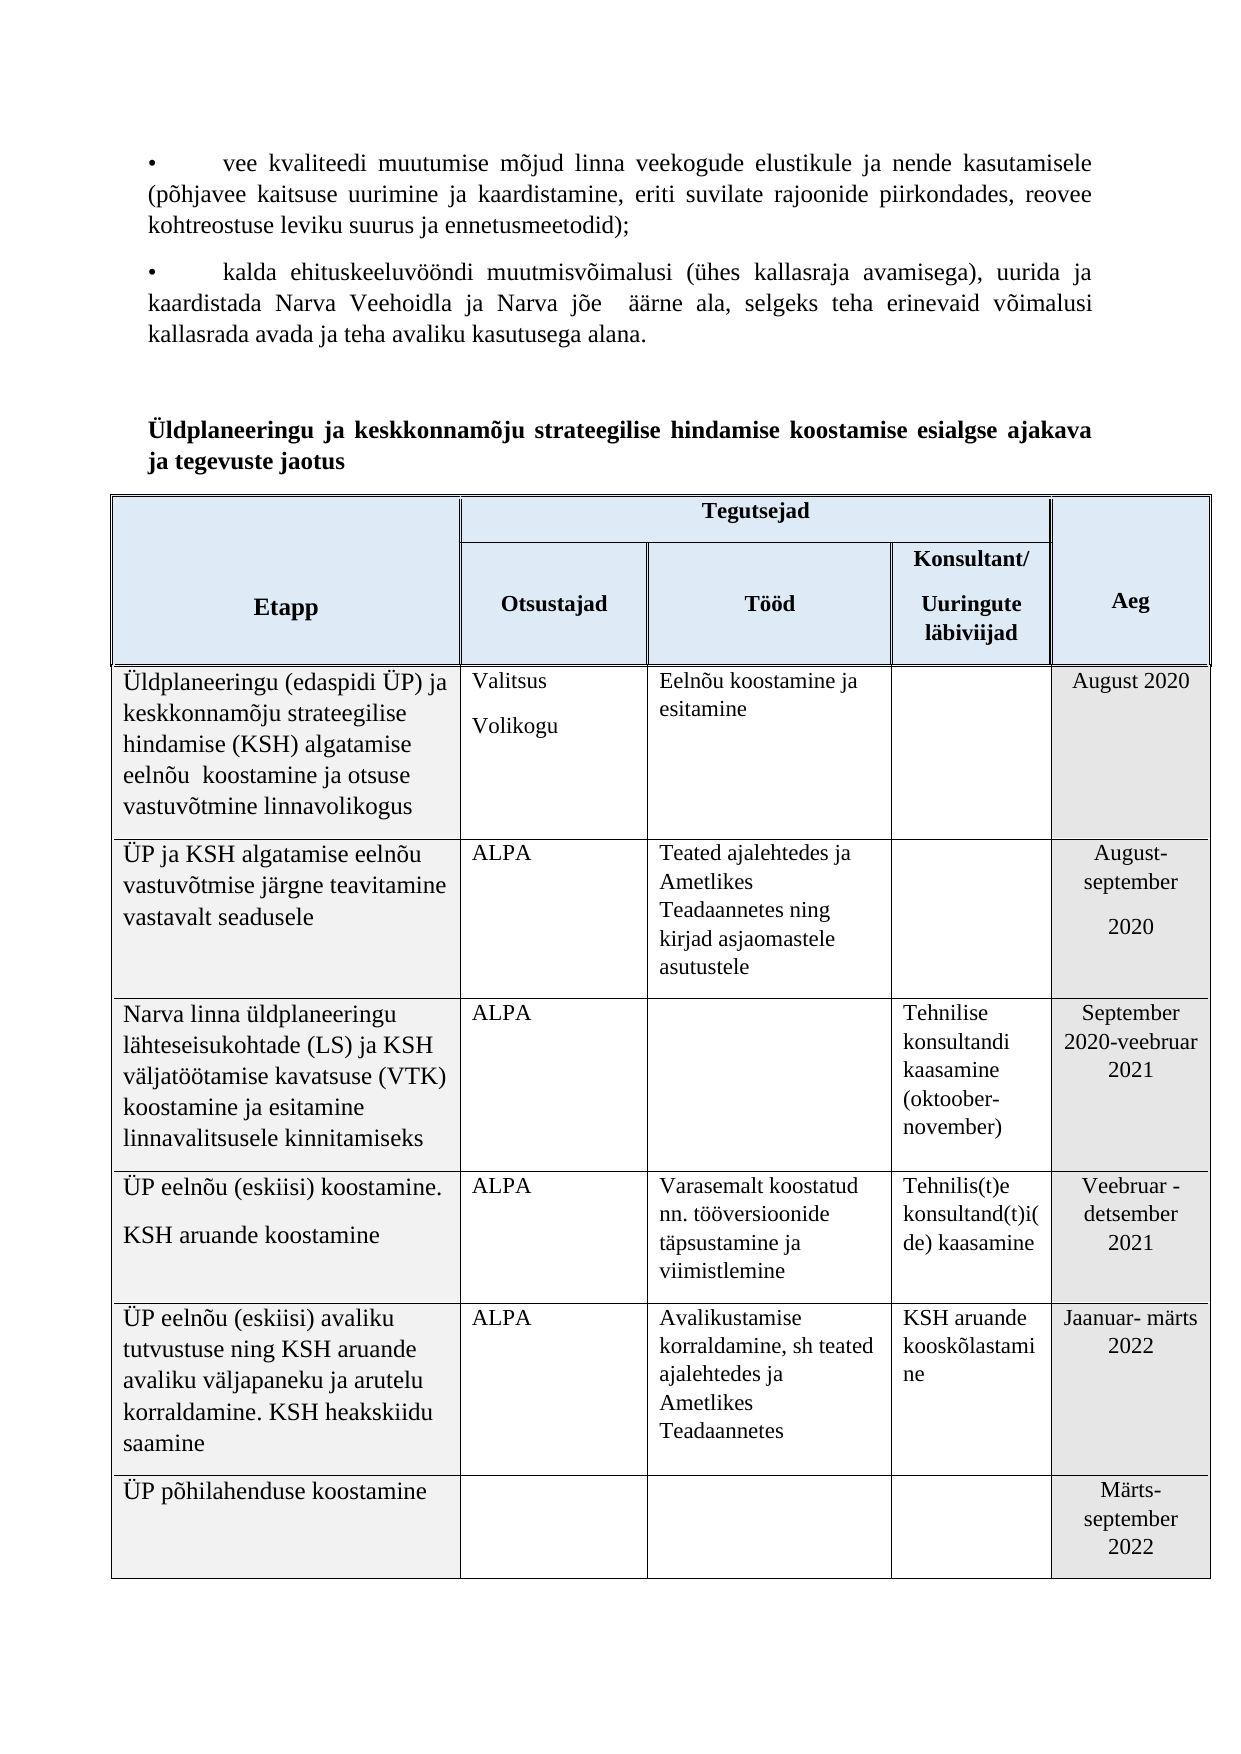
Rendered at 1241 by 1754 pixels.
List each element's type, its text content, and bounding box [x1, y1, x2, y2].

table_cell ALPA [461, 840, 647, 998]
table_cell Varasemalt koostatud nn. tööversioonide täpsustamine ja viimistlemine [648, 1172, 891, 1302]
table_cell August- september 2020 [1052, 839, 1210, 998]
table_cell Valitsus Volikogu [461, 667, 647, 838]
table_cell ÜP põhilahenduse koostamine [112, 1475, 460, 1578]
text Üldplaneeringu ja keskkonnamõju strateegilise hindamise koostamise esialgse ajakava ja tegevuste jaotus [148, 415, 1093, 475]
table_cell Jaanuar- märts 2022 [1052, 1303, 1210, 1475]
table_cell Otsustajad [462, 543, 646, 664]
table_cell Konsultant/ Uuringute läbiviijad [893, 543, 1049, 664]
table_cell Üldplaneeringu (edaspidi ÜP) ja keskkonnamõju strateegilise hindamise (KSH) algatamise eelnõu koostamine ja otsuse vastuvõtmine linnavolikogus [112, 664, 460, 838]
table_cell Märts- september 2022 [1052, 1475, 1210, 1578]
table_cell ALPA [461, 1304, 647, 1475]
table_cell ALPA [461, 999, 647, 1171]
table_cell Avalikustamise korraldamine, sh teated ajalehtedes ja Ametlikes Teadaannetes [648, 1304, 891, 1475]
table_cell [892, 840, 1051, 998]
table_cell ALPA [461, 1172, 647, 1302]
table_cell ÜP eelnõu (eskiisi) koostamine. KSH aruande koostamine [112, 1171, 460, 1302]
table_cell Tehnilis(t)e konsultand(t)i(de) kaasamine [892, 1172, 1051, 1302]
text • vee kvaliteedi muutumise mõjud linna veekogude elustikule ja nende kasutamisele (põhjavee kaitsuse uurimine ja kaardistamine, eriti suvilate rajoonide piirkondades, reovee kohtreostuse leviku suurus ja ennetusmeetodid); [148, 148, 1093, 238]
text • kalda ehituskeeluvööndi muutmisvõimalusi (ühes kallasraja avamisega), uurida ja kaardistada Narva Veehoidla ja Narva jõe äärne ala, selgeks teha erinevaid võimalusi kallasrada avada ja teha avaliku kasutusega alana. [148, 257, 1093, 348]
table_cell ÜP ja KSH algatamise eelnõu vastuvõtmise järgne teavitamine vastavalt seadusele [112, 839, 460, 998]
table_cell August 2020 [1052, 664, 1210, 838]
table_cell September 2020-veebruar 2021 [1052, 998, 1210, 1171]
table_cell [648, 999, 891, 1171]
table_header Tegutsejad [460, 497, 1051, 542]
table_header Etapp [113, 497, 460, 664]
table_cell Narva linna üldplaneeringu lähteseisukohtade (LS) ja KSH väljatöötamise kavatsuse (VTK) koostamine ja esitamine linnavalitsusele kinnitamiseks [112, 998, 460, 1171]
table_cell [648, 1476, 891, 1578]
table_cell ÜP eelnõu (eskiisi) avaliku tutvustuse ning KSH aruande avaliku väljapaneku ja arutelu korraldamine. KSH heakskiidu saamine [112, 1303, 460, 1475]
table_cell [892, 667, 1051, 838]
table_cell [461, 1476, 647, 1578]
table_cell Teated ajalehtedes ja Ametlikes Teadaannetes ning kirjad asjaomastele asutustele [648, 840, 891, 998]
table_header Aeg [1051, 497, 1209, 664]
table_cell Eelnõu koostamine ja esitamine [648, 667, 891, 838]
table_cell [892, 1476, 1051, 1578]
table_cell Tööd [649, 543, 890, 664]
table_cell Tehnilise konsultandi kaasamine (oktoober-november) [892, 999, 1051, 1171]
table_cell KSH aruande kooskõlastamine [892, 1304, 1051, 1475]
table_cell Veebruar -detsember 2021 [1052, 1171, 1210, 1302]
